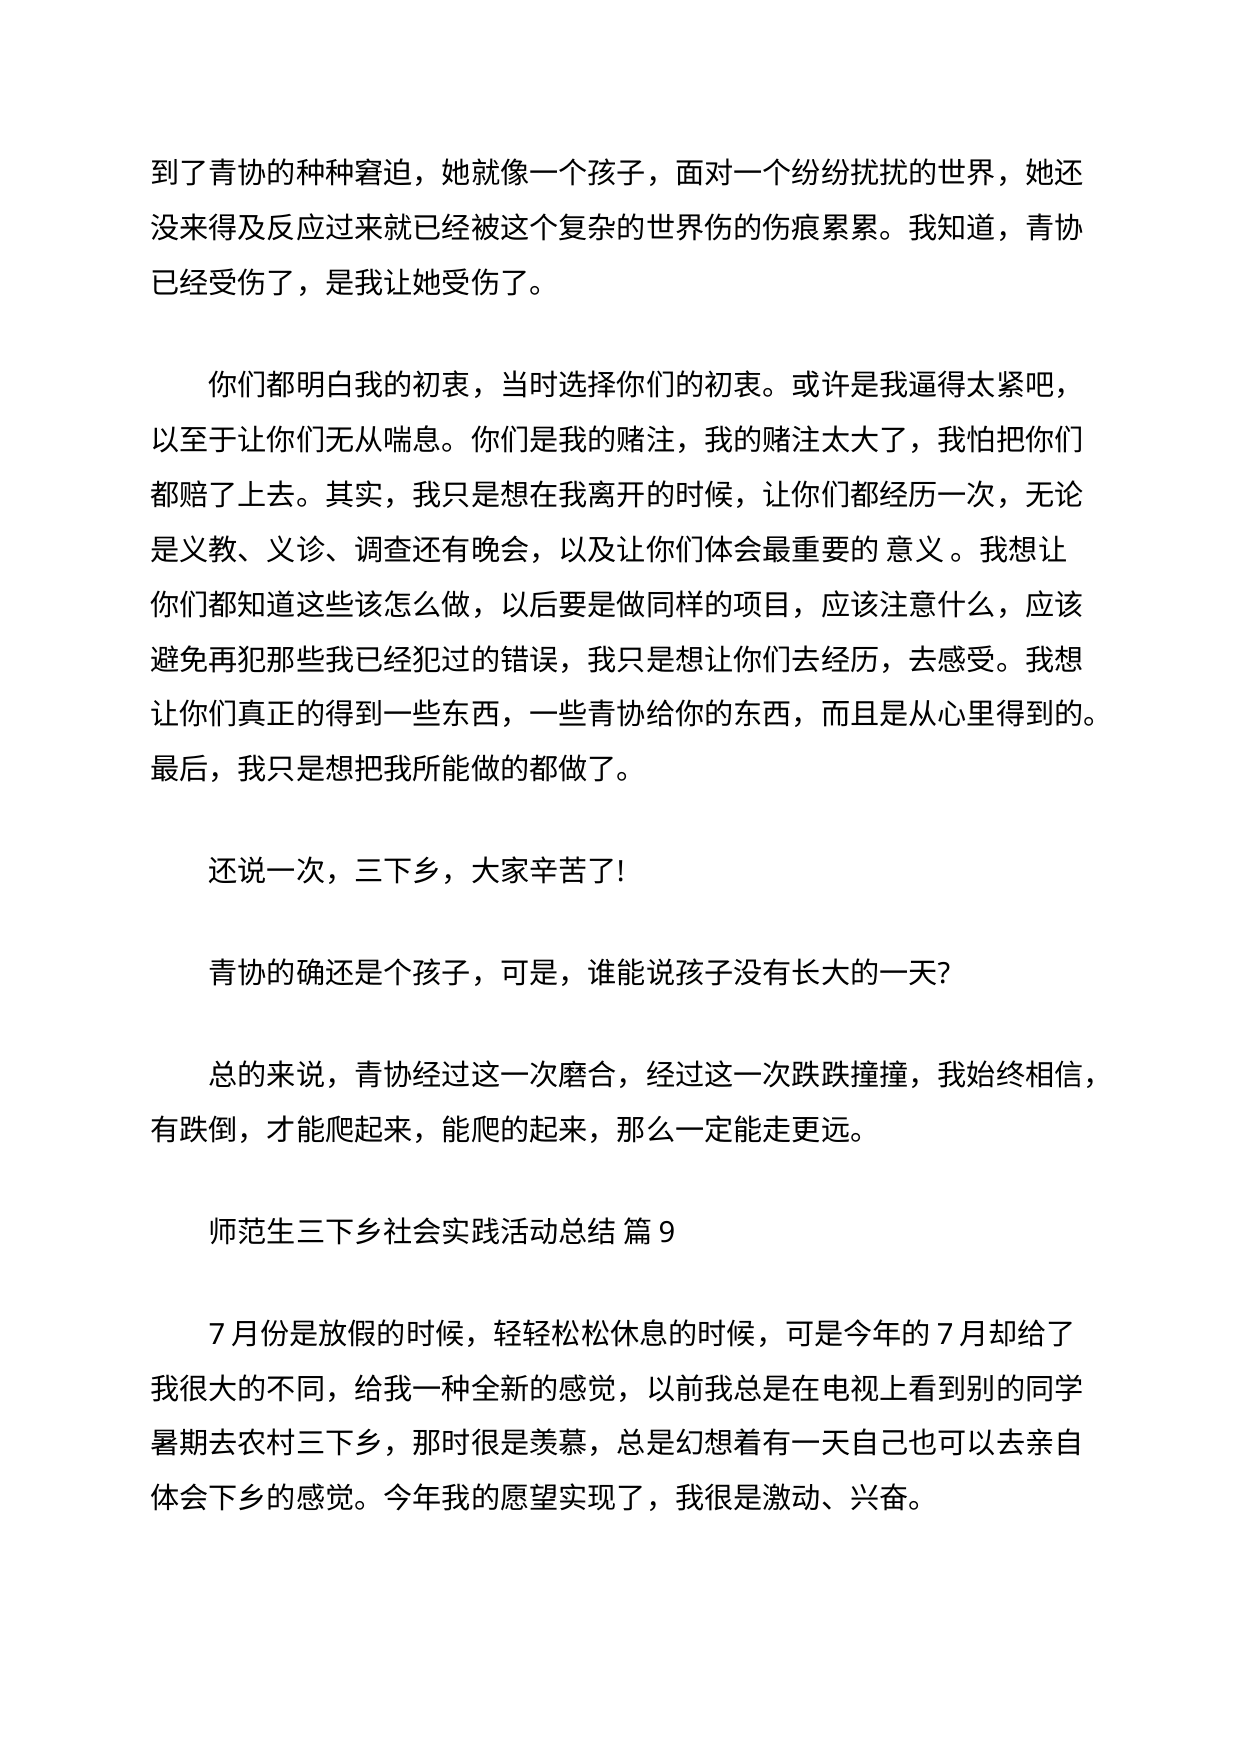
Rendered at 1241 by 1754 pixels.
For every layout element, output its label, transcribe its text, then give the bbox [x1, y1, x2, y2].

text 青协的确还是个孩子，可是，谁能说孩子没有长大的一天? [150, 949, 1090, 992]
text 师范生三下乡社会实践活动总结 篇9 [150, 1208, 1090, 1251]
text 7月份是放假的时候，轻轻松松休息的时候，可是今年的7月却给了我很大的不同，给我一种全新的感觉，以前我总是在电视上看到别的同学暑期去农村三下乡，那时很是羡慕，总是幻想着有一天自己也可以去亲自体会下乡的感觉。今年我的愿望实现了，我很是激动、兴奋。 [150, 1310, 1090, 1517]
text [150, 150, 1090, 302]
text 你们都明白我的初衷，当时选择你们的初衷。或许是我逼得太紧吧，以至于让你们无从喘息。你们是我的赌注，我的赌注太大了，我怕把你们都赔了上去。其实，我只是想在我离开的时候，让你们都经历一次，无论是义教、义诊、调查还有晚会，以及让你们体会最重要的 意义 。我想让你们都知道这些该怎么做，以后要是做同样的项目，应该注意什么，应该避免再犯那些我已经犯过的错误，我只是想让你们去经历，去感受。我想让你们真正的得到一些东西，一些青协给你的东西，而且是从心里得到的。最后，我只是想把我所能做的都做了。 [150, 362, 1090, 788]
text 还说一次，三下乡，大家辛苦了! [150, 848, 1090, 890]
text 总的来说，青协经过这一次磨合，经过这一次跌跌撞撞，我始终相信，有跌倒，才能爬起来，能爬的起来，那么一定能走更远。 [150, 1052, 1090, 1149]
